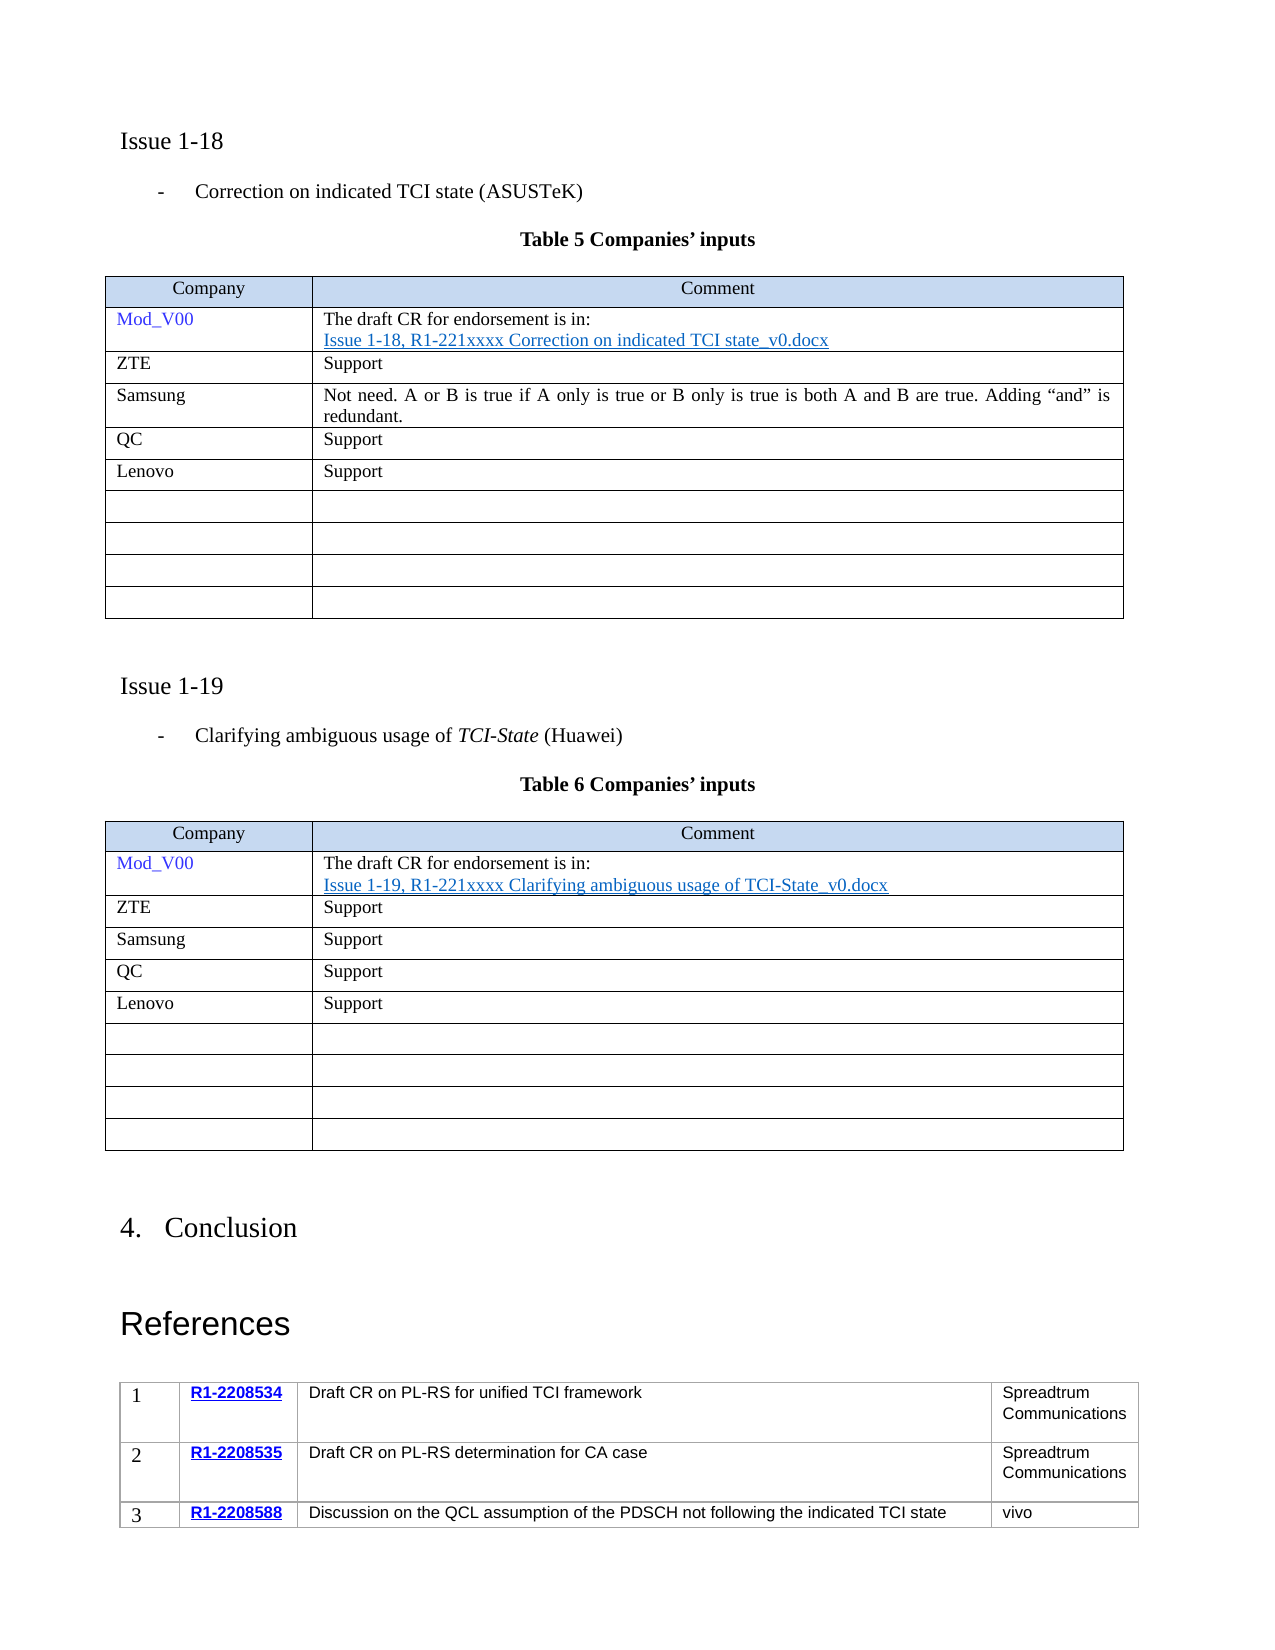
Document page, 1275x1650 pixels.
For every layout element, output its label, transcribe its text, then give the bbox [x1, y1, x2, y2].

table_cell [313, 1087, 1123, 1118]
table_cell Lenovo [106, 992, 312, 1022]
table_cell Mod_V00 [106, 852, 312, 895]
table_cell Support [313, 428, 1123, 458]
table_cell [106, 523, 312, 554]
table_cell Samsung [106, 384, 312, 427]
table_cell [313, 555, 1123, 586]
table_cell [313, 1024, 1123, 1054]
subtitle References [120, 1286, 1155, 1362]
table_cell [106, 1024, 312, 1054]
text Table 5 Companies’ inputs [120, 220, 1155, 258]
table_cell QC [106, 960, 312, 991]
table_cell Not need. A or B is true if A only is true or B only is true is both A and B are true. Adding “and” is redundant. [313, 384, 1123, 427]
table_cell Support [313, 460, 1123, 490]
table_cell [106, 587, 312, 617]
table_cell Mod_V00 [106, 308, 312, 351]
table_cell Support [313, 352, 1123, 383]
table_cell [298, 1503, 991, 1527]
subtitle Issue 1-18 [120, 122, 1155, 159]
table_header Company [106, 822, 312, 851]
table_cell Support [313, 992, 1123, 1022]
table_cell Samsung [106, 928, 312, 959]
table_cell 3 [121, 1503, 179, 1527]
table_cell ZTE [106, 352, 312, 383]
table_header Comment [313, 822, 1123, 851]
table_header R1-2208534 [180, 1383, 297, 1442]
table_cell Spreadtrum Communications [992, 1443, 1138, 1501]
table_cell [313, 587, 1123, 617]
table_cell R1-2208535 [180, 1443, 297, 1501]
table_cell The draft CR for endorsement is in: Issue 1-19, R1-221xxxx Clarifying ambiguous usage of TCI-State_v0.docx [313, 852, 1123, 895]
table_header Company [106, 277, 312, 307]
table_cell [313, 491, 1123, 522]
table_cell [106, 555, 312, 586]
table_header 1 [121, 1383, 179, 1442]
table_cell Support [313, 928, 1123, 959]
table_cell QC [106, 428, 312, 458]
subtitle Conclusion [120, 1208, 1155, 1246]
table_cell [313, 1119, 1123, 1149]
table_cell [106, 1119, 312, 1149]
table_cell The draft CR for endorsement is in: Issue 1-18, R1-221xxxx Correction on indicated TCI state_v0.docx [313, 308, 1123, 351]
table_cell [313, 1055, 1123, 1086]
table_cell 2 [121, 1443, 179, 1501]
table_cell R1-2208588 [180, 1503, 297, 1527]
table_cell Support [313, 896, 1123, 927]
table_cell Lenovo [106, 460, 312, 490]
list Clarifying ambiguous usage of TCI-State (Huawei) [157, 723, 1155, 747]
table_cell [313, 523, 1123, 554]
table_cell [106, 1055, 312, 1086]
table_cell Support [313, 960, 1123, 991]
table_header Spreadtrum Communications [992, 1383, 1138, 1442]
list Correction on indicated TCI state (ASUSTeK) [157, 178, 1155, 203]
table_cell vivo [992, 1503, 1138, 1527]
table_header Draft CR on PL-RS for unified TCI framework [298, 1383, 991, 1442]
text Table 6 Companies’ inputs [120, 764, 1155, 802]
subtitle Issue 1-19 [120, 666, 1155, 704]
table_cell [106, 1087, 312, 1118]
table_cell Draft CR on PL-RS determination for CA case [298, 1443, 991, 1501]
table_cell [106, 491, 312, 522]
table_cell ZTE [106, 896, 312, 927]
table_header Comment [313, 277, 1123, 307]
